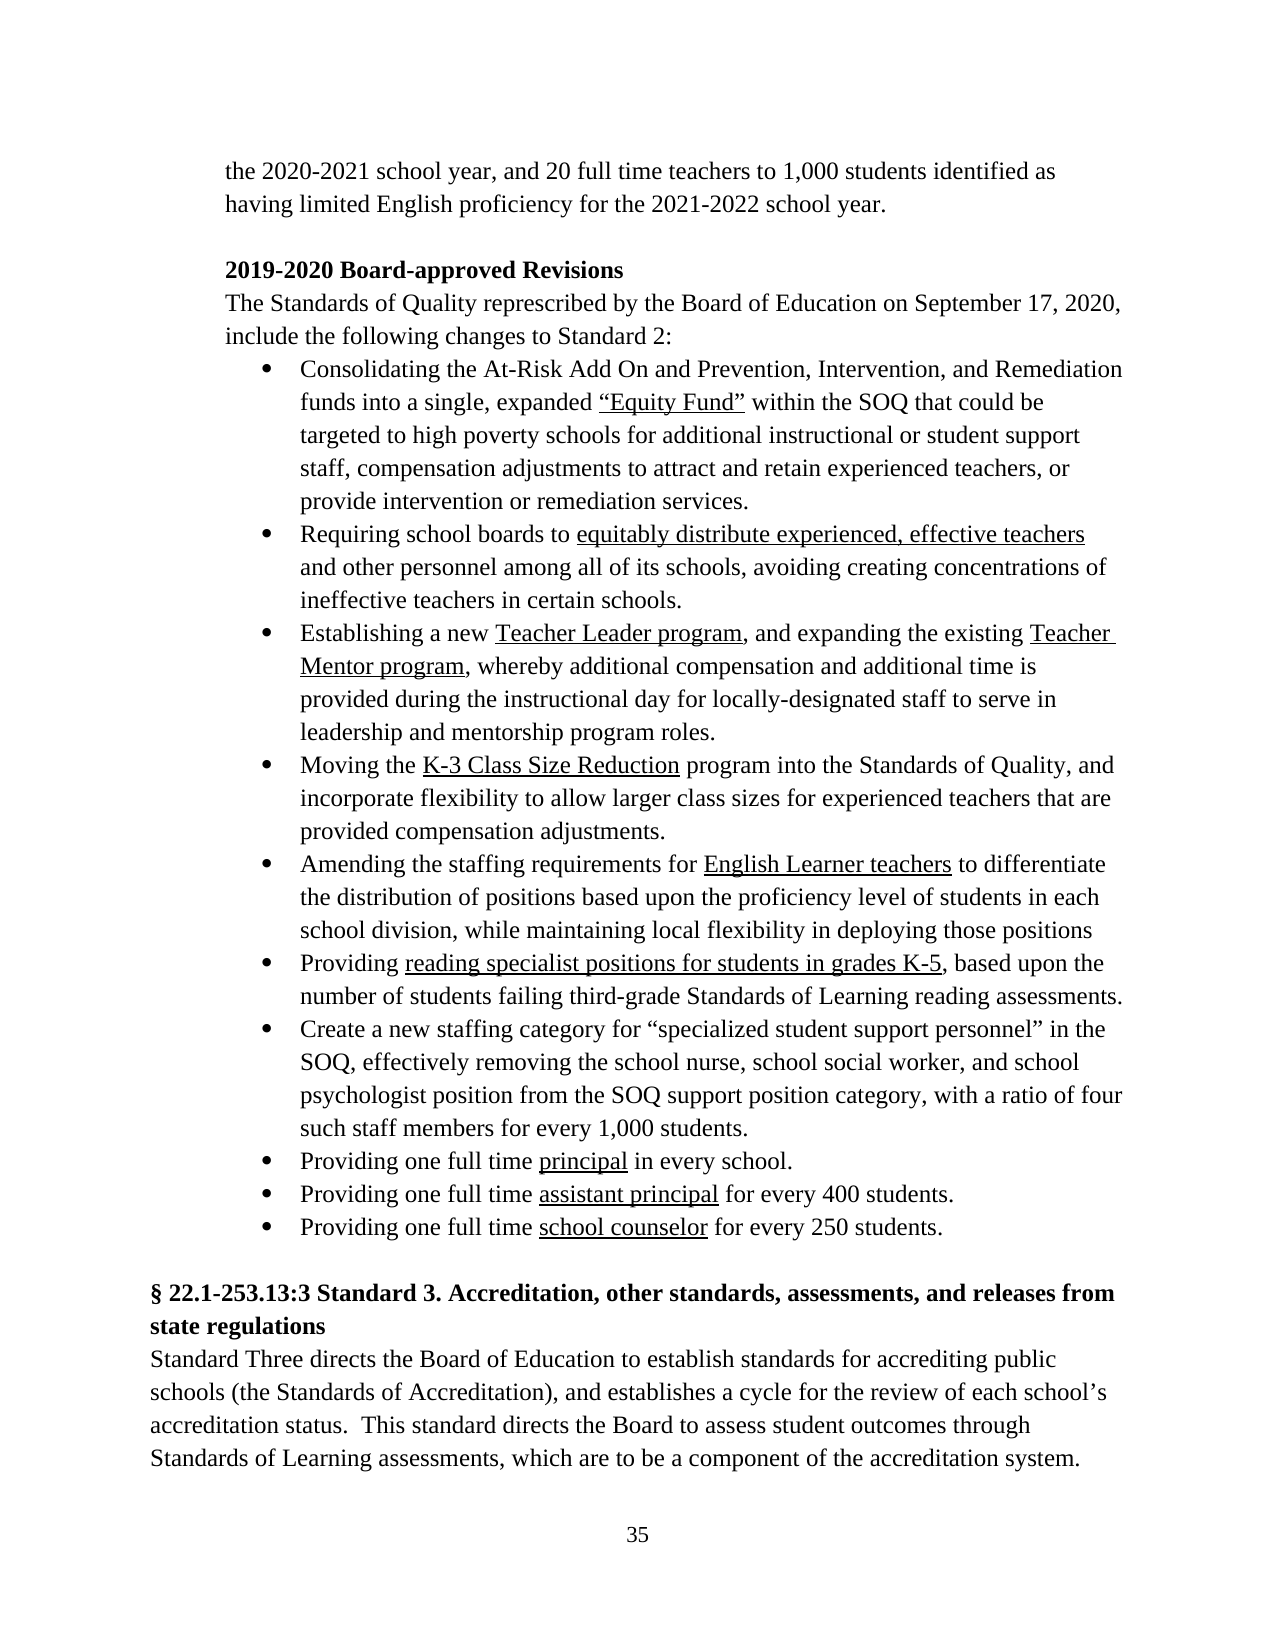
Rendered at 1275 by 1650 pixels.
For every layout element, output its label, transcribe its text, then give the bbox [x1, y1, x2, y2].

list Providing one full time assistant principal for every 400 students. [262, 1179, 1125, 1208]
list Moving the K-3 Class Size Reduction program into the Standards of Quality, and incorporate flexibility to allow larger class sizes for experienced teachers that are provided compensation adjustments. [262, 750, 1125, 845]
text The Standards of Quality represcribed by the Board of Education on September 17, 2020, include the following changes to Standard 2: [225, 288, 1125, 349]
list Providing one full time principal in every school. [262, 1146, 1125, 1175]
list Requiring school boards to equitably distribute experienced, effective teachers and other personnel among all of its schools, avoiding creating concentrations of ineffective teachers in certain schools. [262, 519, 1125, 614]
list Create a new staffing category for “specialized student support personnel” in the SOQ, effectively removing the school nurse, school social worker, and school psychologist position from the SOQ support position category, with a ratio of four such staff members for every 1,000 students. [262, 1014, 1125, 1142]
text 2019-2020 Board-approved Revisions [225, 255, 1125, 283]
list Consolidating the At-Risk Add On and Prevention, Intervention, and Remediation funds into a single, expanded “Equity Fund” within the SOQ that could be targeted to high poverty schools for additional instructional or student support staff, compensation adjustments to attract and retain experienced teachers, or provide intervention or remediation services. [262, 354, 1125, 515]
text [225, 156, 1125, 217]
text § 22.1-253.13:3 Standard 3. Accreditation, other standards, assessments, and releases from state regulations [150, 1278, 1125, 1340]
list Providing one full time school counselor for every 250 students. [262, 1212, 1125, 1241]
list Amending the staffing requirements for English Learner teachers to differentiate the distribution of positions based upon the proficiency level of students in each school division, while maintaining local flexibility in deploying those positions [262, 849, 1125, 944]
list Establishing a new Teacher Leader program, and expanding the existing Teacher Mentor program, whereby additional compensation and additional time is provided during the instructional day for locally-designated staff to serve in leadership and mentorship program roles. [262, 618, 1125, 746]
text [150, 1344, 1125, 1472]
list Providing reading specialist positions for students in grades K-5, based upon the number of students failing third-grade Standards of Learning reading assessments. [262, 948, 1125, 1010]
